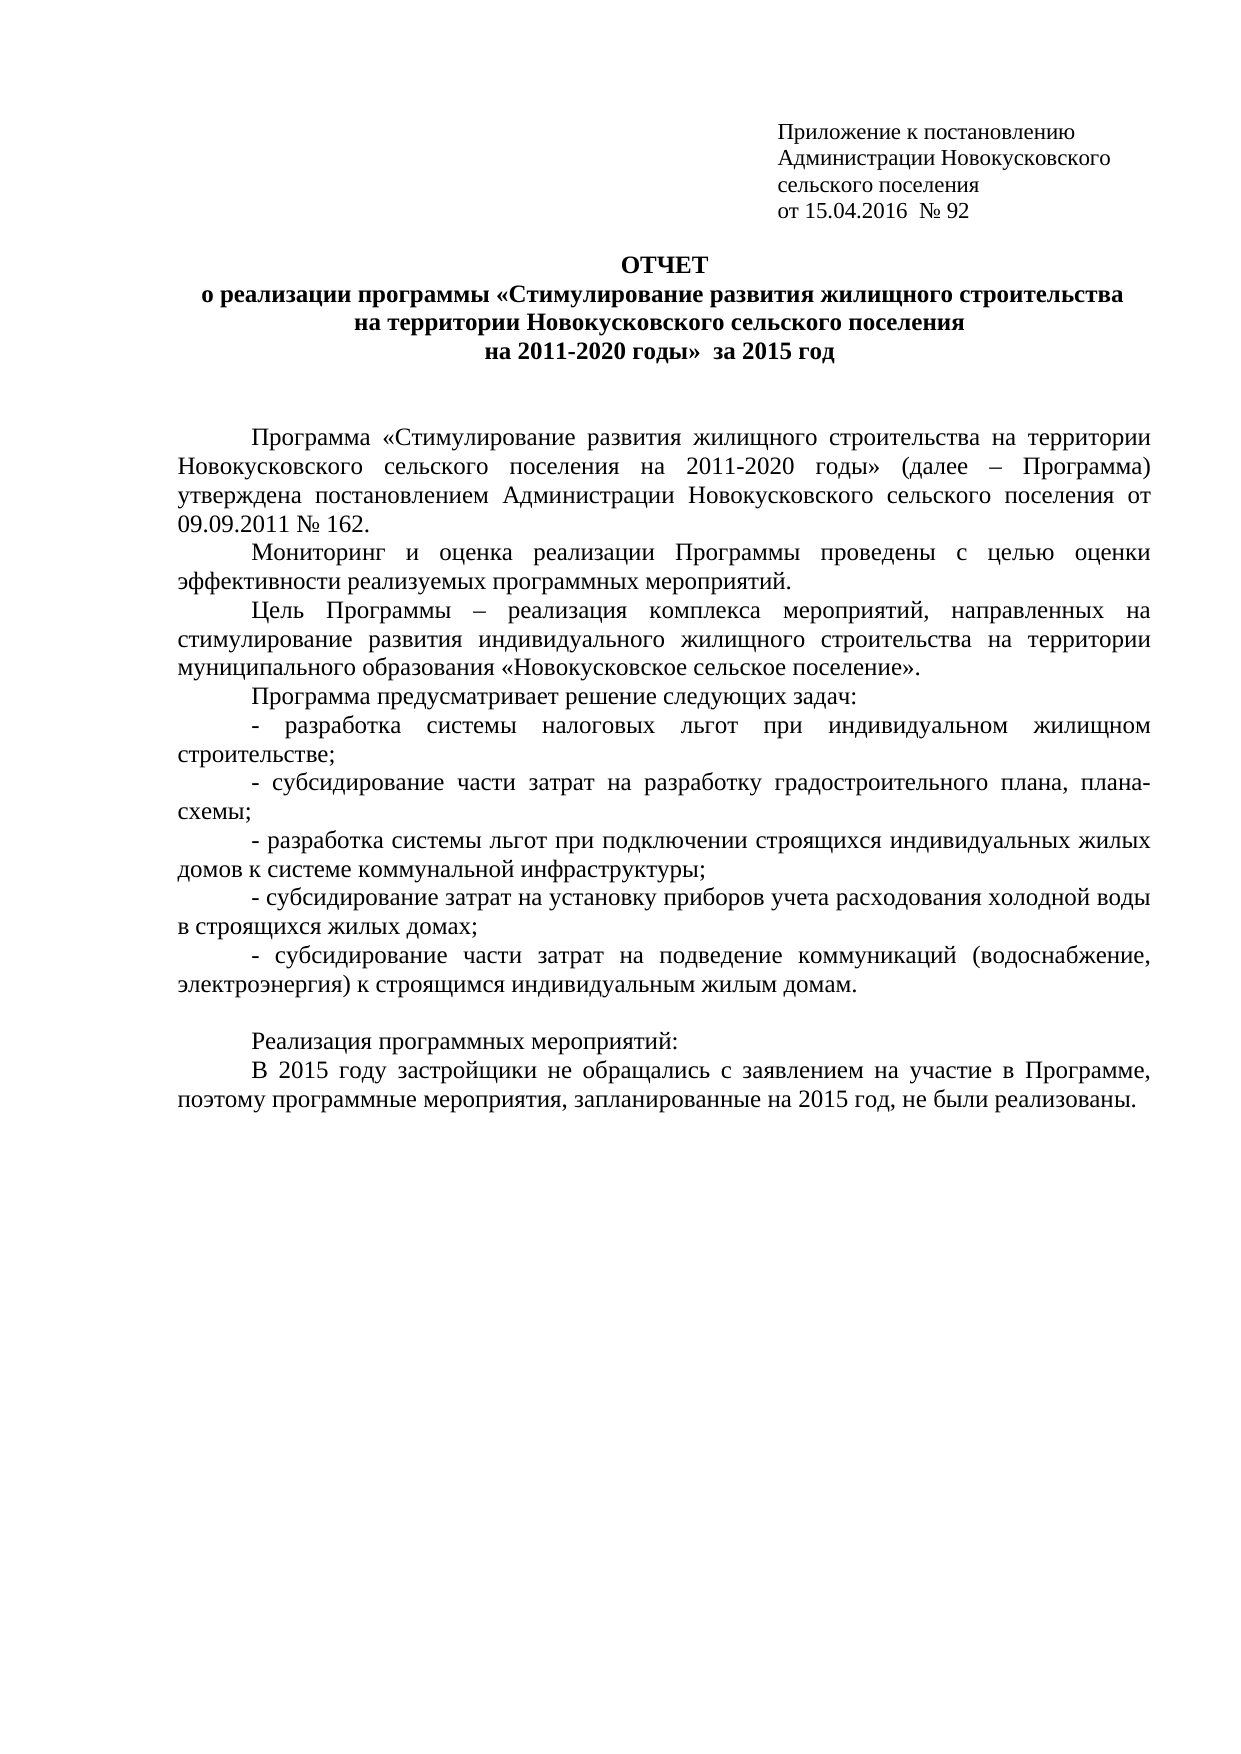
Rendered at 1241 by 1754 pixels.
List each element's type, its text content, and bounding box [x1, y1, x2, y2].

text - субсидирование части затрат на подведение коммуникаций (водоснабжение, электроэнергия) к строящимся индивидуальным жилым домам. [177, 940, 1152, 997]
text - субсидирование затрат на установку приборов учета расходования холодной воды в строящихся жилых домах; [177, 882, 1152, 940]
text - субсидирование части затрат на разработку градостроительного плана, плана-схемы; [177, 767, 1152, 825]
text Программа предусматривает решение следующих задач: [177, 681, 1152, 710]
text Администрации Новокусковского [777, 144, 1152, 171]
text сельского поселения [777, 171, 1152, 197]
text Мониторинг и оценка реализации Программы проведены с целью оценки эффективности реализуемых программных мероприятий. [177, 537, 1152, 595]
text - разработка системы льгот при подключении строящихся индивидуальных жилых домов к системе коммунальной инфраструктуры; [177, 825, 1152, 882]
text В 2015 году застройщики не обращались с заявлением на участие в Программе, поэтому программные мероприятия, запланированные на 2015 год, не были реализованы. [177, 1055, 1152, 1112]
text на 2011-2020 годы» за 2015 год [177, 336, 1142, 365]
text ОТЧЕТ [177, 250, 1152, 279]
text о реализации программы «Стимулирование развития жилищного строительства [177, 279, 1142, 307]
text - разработка системы налоговых льгот при индивидуальном жилищном строительстве; [177, 710, 1152, 767]
text Приложение к постановлению [777, 118, 1152, 144]
text от 15.04.2016 № 92 [777, 197, 1152, 223]
text Программа «Стимулирование развития жилищного строительства на территории Новокусковского сельского поселения на 2011-2020 годы» (далее – Программа) утверждена постановлением Администрации Новокусковского сельского поселения от 09.09.2011 № 162. [177, 422, 1152, 537]
text на территории Новокусковского сельского поселения [177, 307, 1142, 336]
text Цель Программы – реализация комплекса мероприятий, направленных на стимулирование развития индивидуального жилищного строительства на территории муниципального образования «Новокусковское сельское поселение». [177, 595, 1152, 681]
text Реализация программных мероприятий: [177, 1026, 1152, 1055]
